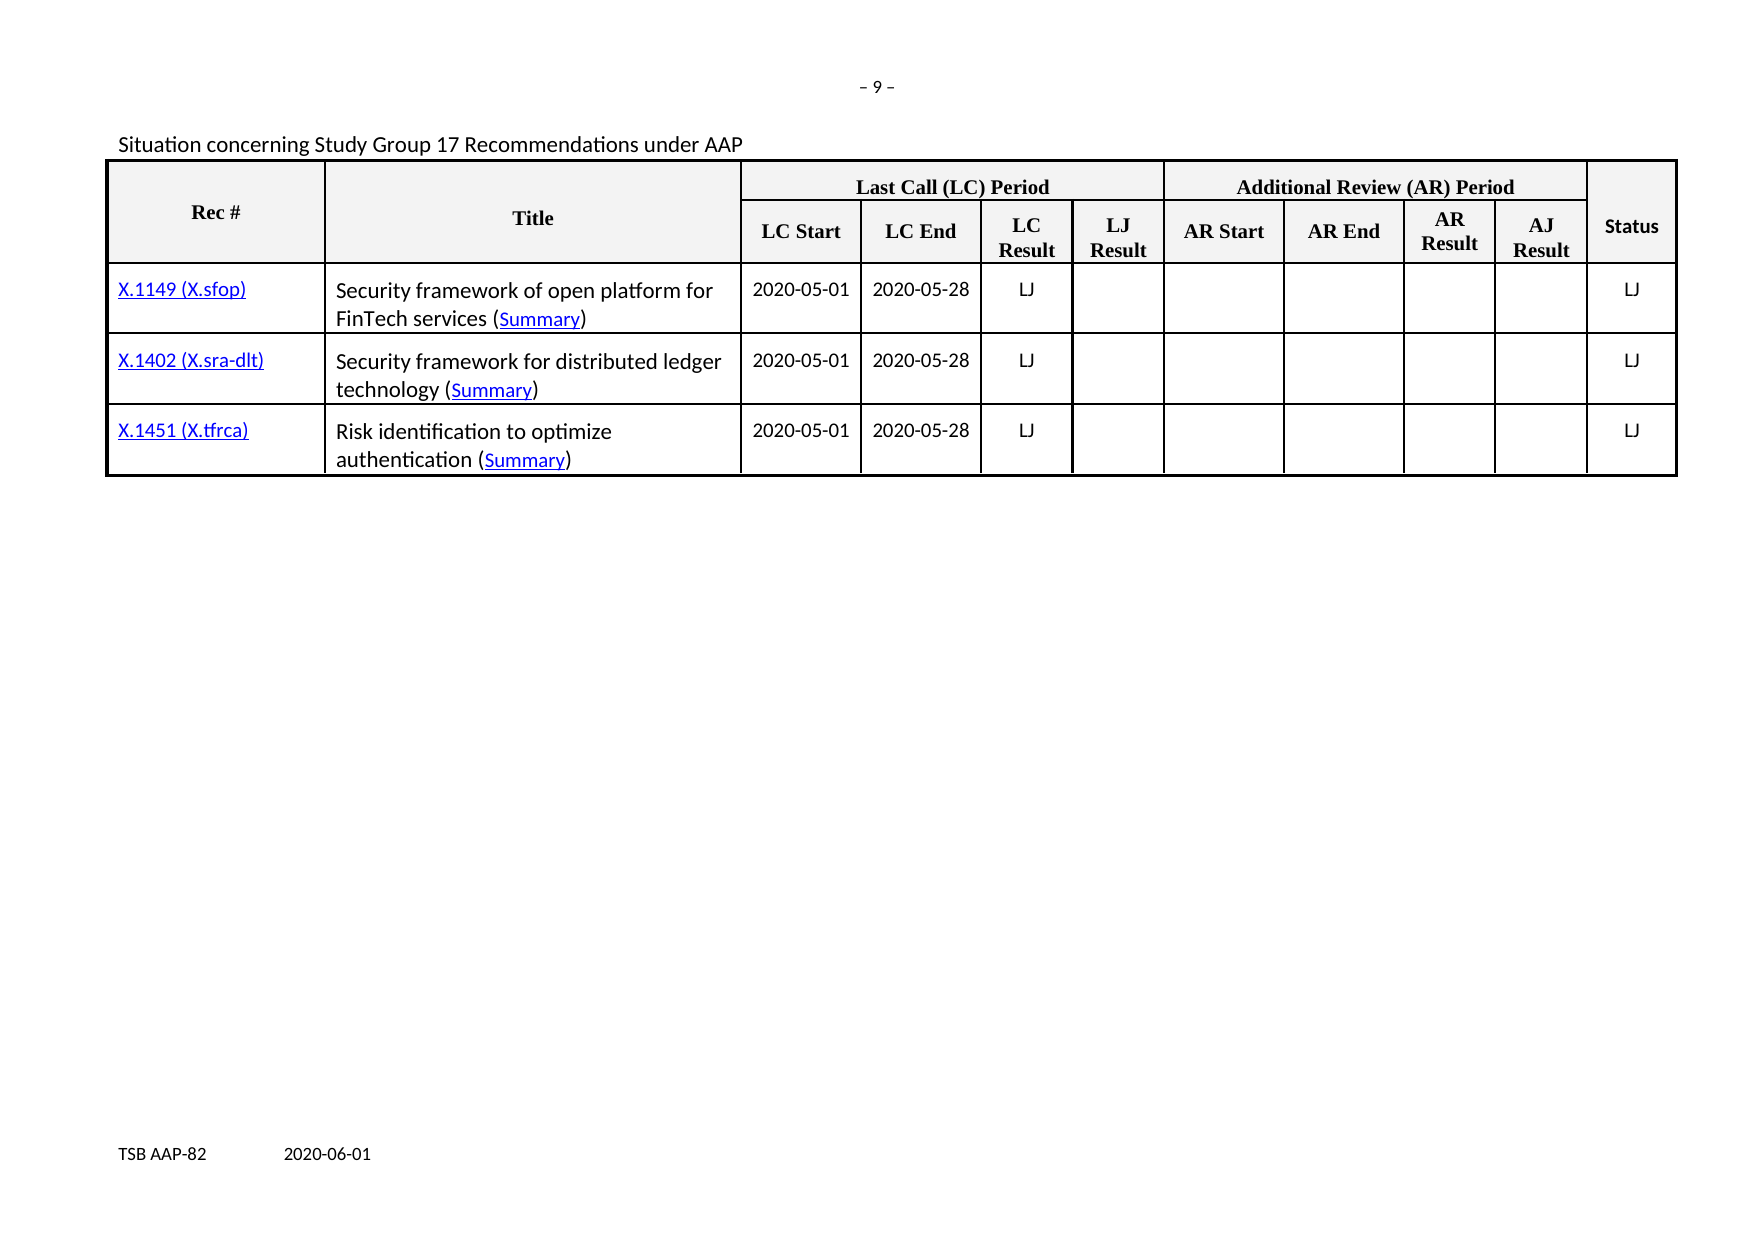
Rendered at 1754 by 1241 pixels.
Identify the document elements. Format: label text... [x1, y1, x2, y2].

table_cell [1496, 405, 1586, 473]
table_cell LC Result [982, 201, 1071, 262]
table_cell 2020-05-01 [742, 334, 860, 403]
table_cell AJ Result [1496, 201, 1586, 262]
table_header Status [1588, 162, 1675, 262]
table_cell [1074, 334, 1163, 403]
table_header Last Call (LC) Period [742, 162, 1163, 199]
table_cell 2020-05-28 [862, 405, 980, 473]
table_cell [1405, 334, 1494, 403]
table_cell [1496, 334, 1586, 403]
table_cell 2020-05-01 [742, 264, 860, 332]
table_cell LJ [1588, 264, 1675, 332]
table_cell [1405, 405, 1494, 473]
table_cell LJ [982, 264, 1071, 332]
table_cell AR Start [1165, 201, 1283, 262]
table_header Rec # [109, 162, 324, 262]
table_cell AR Result [1405, 201, 1494, 262]
table_cell [1285, 334, 1403, 403]
table_cell X.1451 (X.tfrca) [109, 405, 324, 473]
table_cell LJ [1588, 334, 1675, 403]
text Situation concerning Study Group 17 Recommendations under AAP [118, 131, 1636, 159]
table_cell [1496, 264, 1586, 332]
table_cell 2020-05-28 [862, 334, 980, 403]
table_cell [1165, 405, 1283, 473]
table_cell LJ Result [1074, 201, 1163, 262]
table_cell AR End [1285, 201, 1403, 262]
table_cell 2020-05-28 [862, 264, 980, 332]
table_cell [1405, 264, 1494, 332]
table_cell LJ [982, 405, 1071, 473]
table_cell X.1149 (X.sfop) [109, 264, 324, 332]
table_cell LC Start [742, 201, 860, 262]
table_cell [1285, 405, 1403, 473]
table_header Additional Review (AR) Period [1165, 162, 1586, 199]
table_cell [1165, 334, 1283, 403]
table_cell [1074, 405, 1163, 473]
table_cell X.1402 (X.sra-dlt) [109, 334, 324, 403]
table_cell [1285, 264, 1403, 332]
table_cell LJ [1588, 405, 1675, 473]
table_cell LC End [862, 201, 980, 262]
table_cell Security framework of open platform for FinTech services (Summary) [326, 264, 740, 332]
table_cell Security framework for distributed ledger technology (Summary) [326, 334, 740, 403]
table_cell [1165, 264, 1283, 332]
table_cell 2020-05-01 [742, 405, 860, 473]
table_cell Risk identification to optimize authentication (Summary) [326, 405, 740, 473]
table_cell LJ [982, 334, 1071, 403]
table_header Title [326, 162, 740, 262]
table_cell [1074, 264, 1163, 332]
